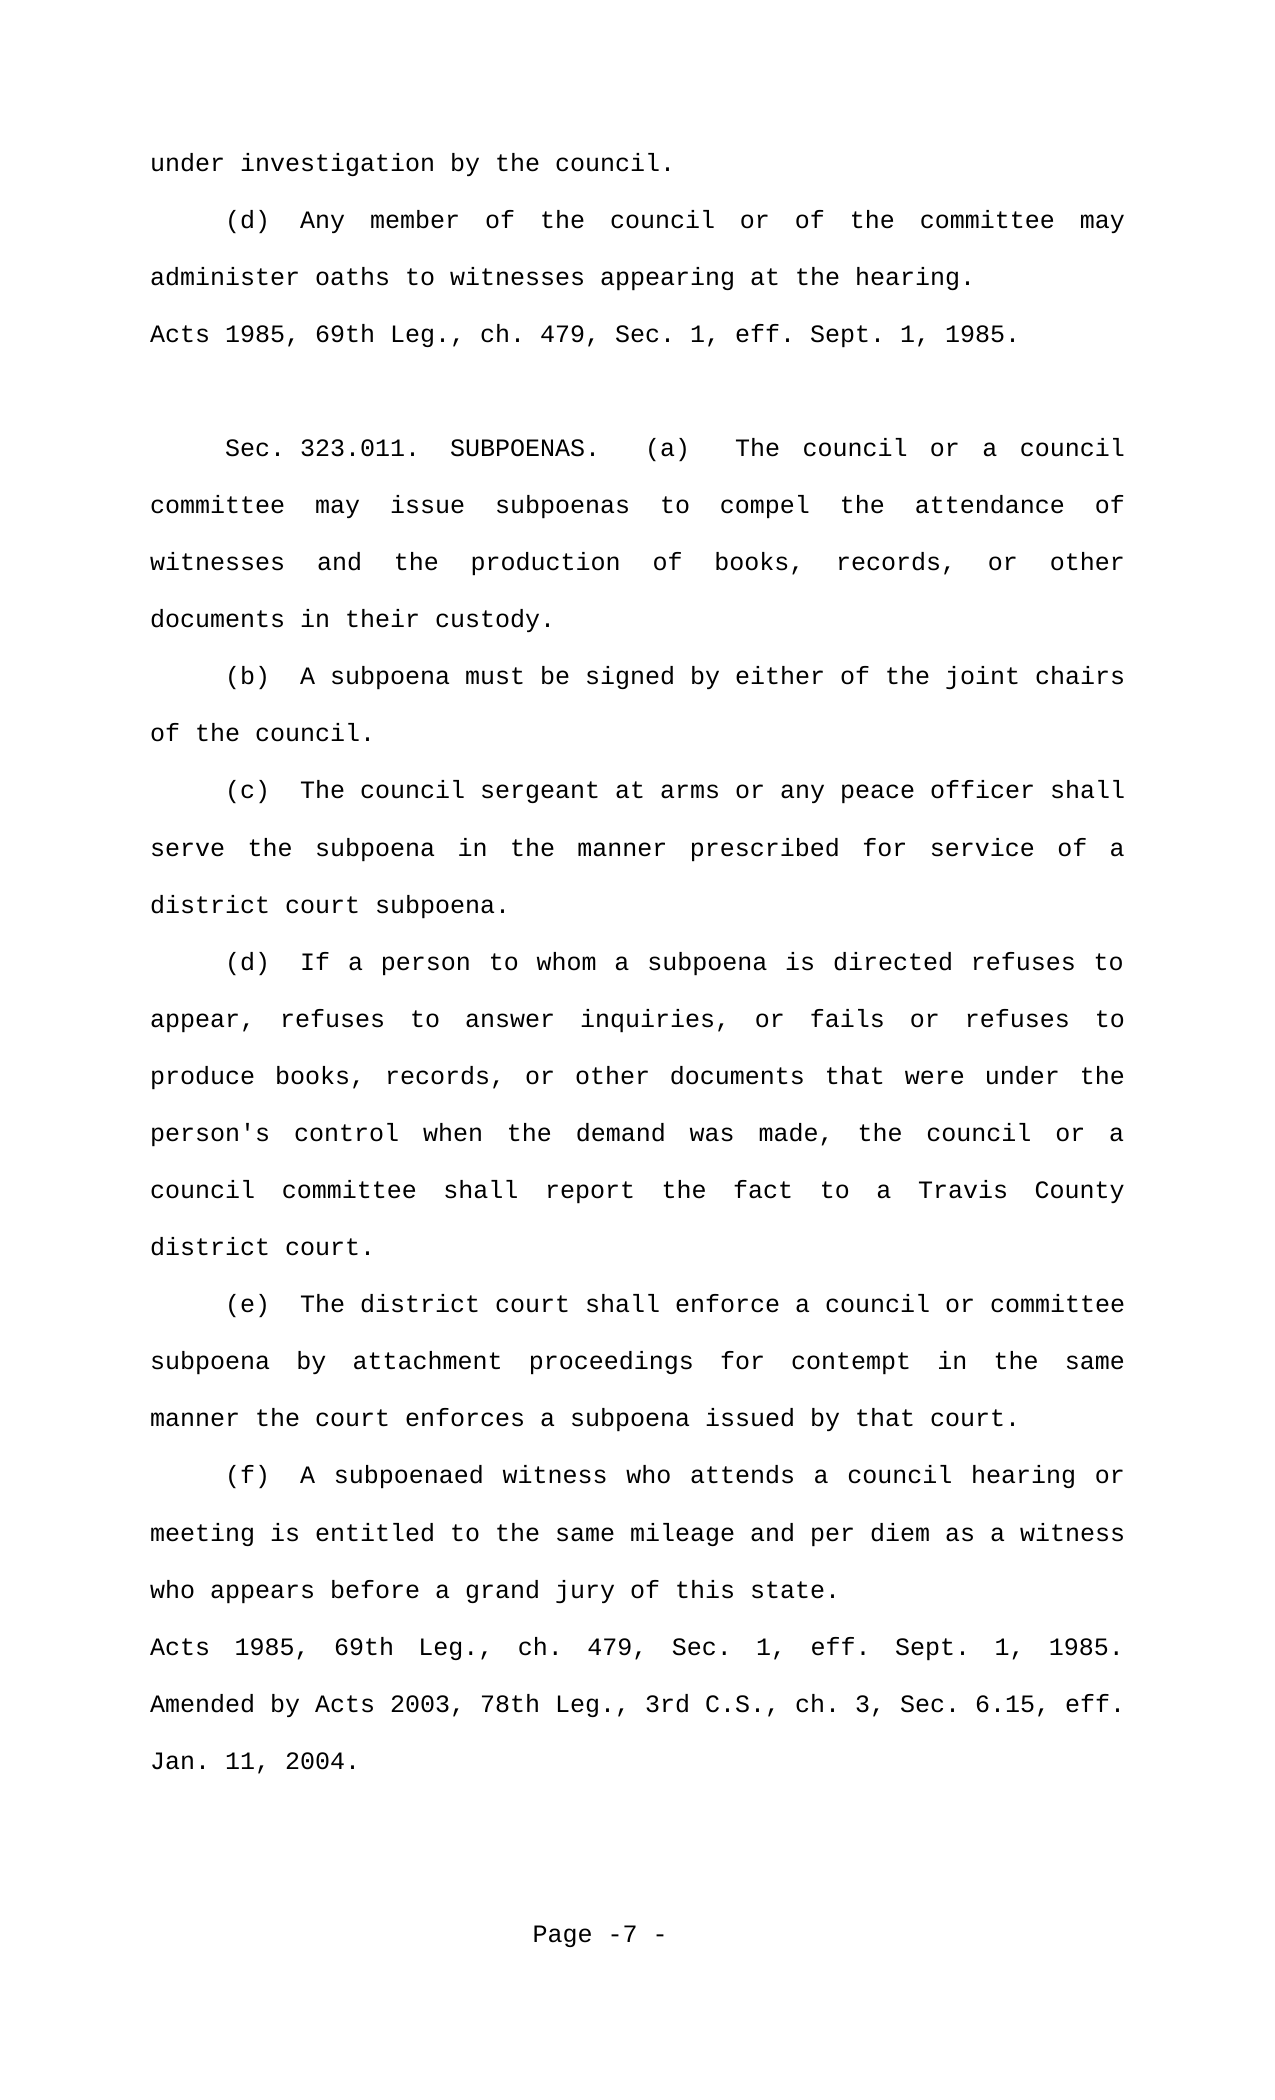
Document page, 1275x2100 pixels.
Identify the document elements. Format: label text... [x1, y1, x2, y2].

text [150, 150, 1125, 178]
text (d) Any member of the council or of the committee may administer oaths to witnesses appearing at the hearing. [150, 207, 1125, 293]
text (f) A subpoenaed witness who attends a council hearing or meeting is entitled to the same mileage and per diem as a witness who appears before a grand jury of this state. [150, 1463, 1125, 1606]
text Acts 1985, 69th Leg., ch. 479, Sec. 1, eff. Sept. 1, 1985. Amended by Acts 2003, 78th Leg., 3rd C.S., ch. 3, Sec. 6.15, eff. Jan. 11, 2004. [150, 1634, 1125, 1777]
text (b) A subpoena must be signed by either of the joint chairs of the council. [150, 664, 1125, 749]
text (d) If a person to whom a subpoena is directed refuses to appear, refuses to answer inquiries, or fails or refuses to produce books, records, or other documents that were under the person's control when the demand was made, the council or a council committee shall report the fact to a Travis County district court. [150, 949, 1125, 1263]
text (c) The council sergeant at arms or any peace officer shall serve the subpoena in the manner prescribed for service of a district court subpoena. [150, 778, 1125, 921]
text Acts 1985, 69th Leg., ch. 479, Sec. 1, eff. Sept. 1, 1985. [150, 321, 1125, 350]
text (e) The district court shall enforce a council or committee subpoena by attachment proceedings for contempt in the same manner the court enforces a subpoena issued by that court. [150, 1292, 1125, 1434]
text Sec. 323.011. SUBPOENAS. (a) The council or a council committee may issue subpoenas to compel the attendance of witnesses and the production of books, records, or other documents in their custody. [150, 435, 1125, 635]
